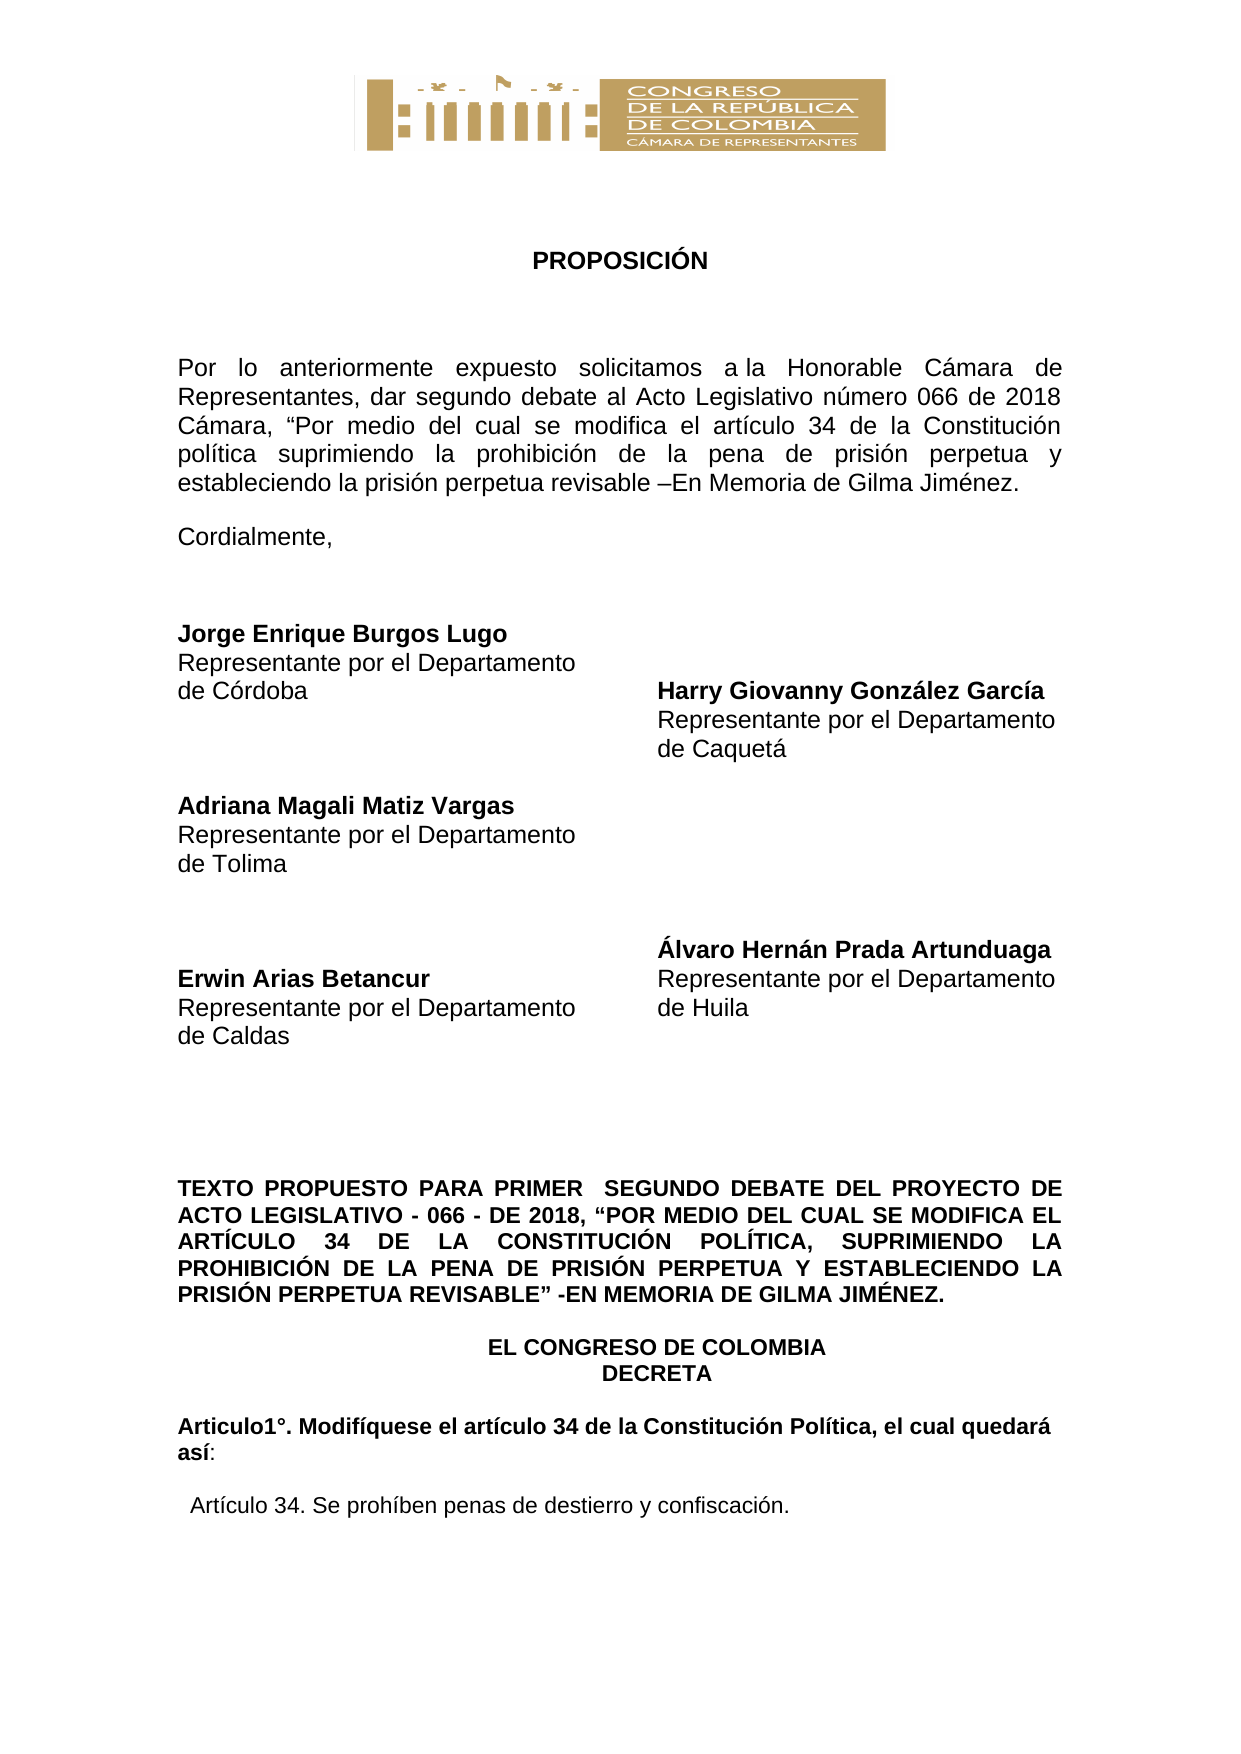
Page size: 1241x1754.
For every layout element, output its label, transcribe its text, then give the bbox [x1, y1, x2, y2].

text Articulo1°. Modifíquese el artículo 34 de la Constitución Política, el cual quedará así: [177, 1413, 1063, 1465]
text Álvaro Hernán Prada Artunduaga [657, 935, 1063, 964]
picture [354, 75, 895, 151]
text Cordialmente, [177, 522, 1063, 551]
text Erwin Arias Betancur [177, 964, 583, 992]
text Representante por el Departamento de Caquetá [657, 705, 1063, 762]
text Harry Giovanny González García [657, 676, 1063, 705]
text Por lo anteriormente expuesto solicitamos a la Honorable Cámara de Representantes, dar segundo debate al Acto Legislativo número 066 de 2018 Cámara, “Por medio del cual se modifica el artículo 34 de la Constitución política suprimiendo la prohibición de la pena de prisión perpetua y estableciendo la prisión perpetua revisable –En Memoria de Gilma Jiménez. [177, 353, 1063, 497]
text Artículo 34. Se prohíben penas de destierro y confiscación. [177, 1492, 1063, 1518]
text Adriana Magali Matiz Vargas Representante por el Departamento de Tolima [177, 791, 583, 877]
text Representante por el Departamento de Caldas [177, 992, 583, 1050]
text Jorge Enrique Burgos Lugo Representante por el Departamento de Córdoba [177, 619, 583, 705]
text PROPOSIciÓN [177, 246, 1063, 274]
text Representante por el Departamento de Huila [657, 964, 1063, 1021]
text TEXTO​ ​PROPUESTO ​PARA​ ​PRIMER​ ​ SEGUNDO DEBATE ​DEL​ ​PROYECTO​ ​DE ACTO LEGISLATIVO - 066 - DE 2018, “POR MEDIO DEL CUAL SE MODIFICA EL ARTÍCULO 34 DE LA CONSTITUCIÓN POLÍTICA, SUPRIMIENDO LA PROHIBICIÓN DE LA PENA DE PRISIÓN PERPETUA Y ESTABLECIENDO LA PRISIÓN PERPETUA REVISABLE” -EN MEMORIA DE GILMA JIMÉNEZ. [177, 1175, 1063, 1307]
text DECRETA [251, 1360, 1063, 1386]
text EL​ ​CONGRESO​ ​DE​ ​COLOMBIA [251, 1333, 1063, 1360]
